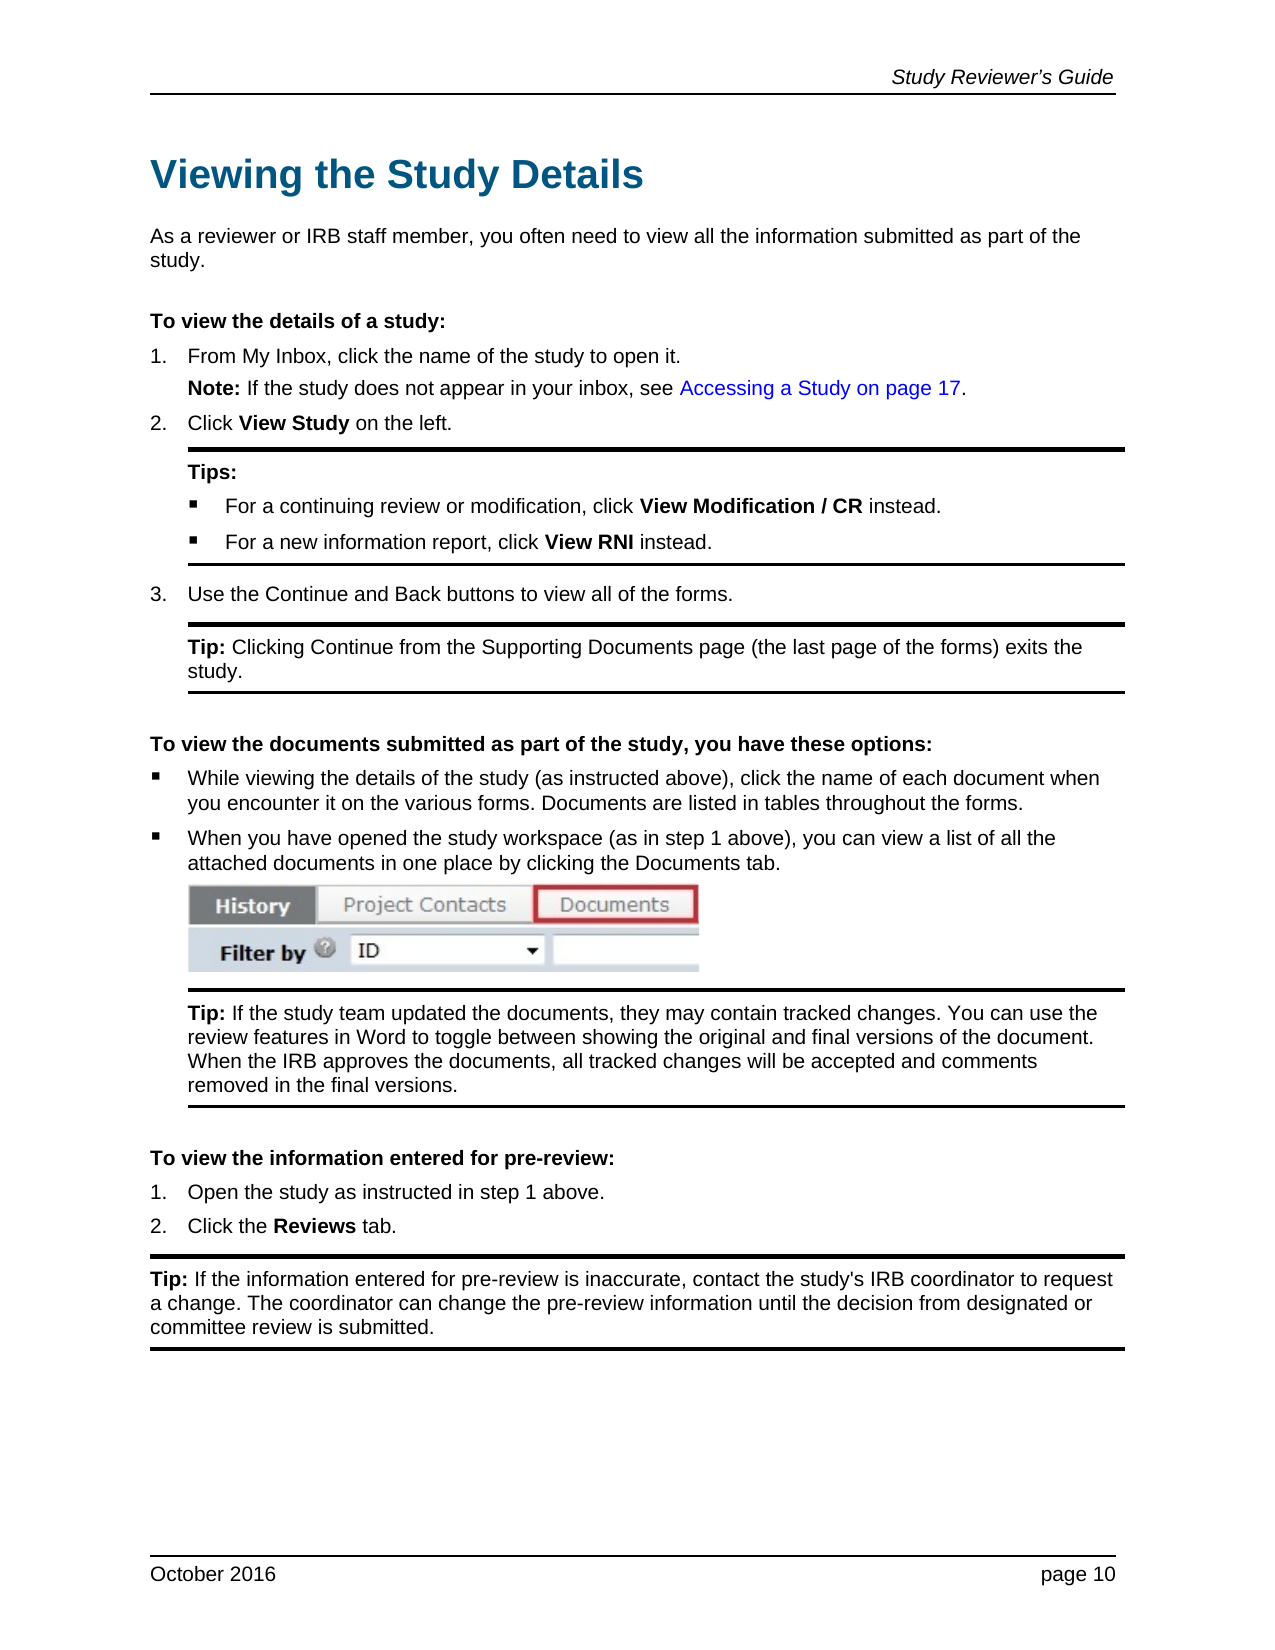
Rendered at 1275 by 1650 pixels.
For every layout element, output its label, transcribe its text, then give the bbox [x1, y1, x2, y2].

picture [187, 882, 700, 972]
text Tips: [187, 448, 1125, 484]
list For a new information report, click View RNI instead. [187, 530, 1125, 555]
list From My Inbox, click the name of the study to open it. [150, 344, 1125, 368]
text To view the information entered for pre-review: [150, 1145, 1125, 1169]
text Note: If the study does not appear in your inbox, see Accessing a Study on page 17. [187, 376, 1125, 400]
list Use the Continue and Back buttons to view all of the forms. [150, 581, 1125, 605]
list Open the study as instructed in step 1 above. [150, 1180, 1125, 1204]
text Tip: Clicking Continue from the Supporting Documents page (the last page of the forms) exits the study. [187, 623, 1125, 694]
list Click View Study on the left. [150, 410, 1125, 434]
list Click the Reviews tab. [150, 1214, 1125, 1238]
text Tip: If the study team updated the documents, they may contain tracked changes. You can use the review features in Word to toggle between showing the original and final versions of the document. When the IRB approves the documents, all tracked changes will be accepted and comments removed in the final versions. [187, 989, 1125, 1108]
text As a reviewer or IRB staff member, you often need to view all the information submitted as part of the study. [150, 224, 1125, 272]
list For a continuing review or modification, click View Modification / CR instead. [187, 494, 1125, 519]
list While viewing the details of the study (as instructed above), click the name of each document when you encounter it on the various forms. Documents are listed in tables throughout the forms. [150, 766, 1125, 815]
text Tip: If the information entered for pre-review is inaccurate, contact the study's IRB coordinator to request a change. The coordinator can change the pre-review information until the decision from designated or committee review is submitted. [150, 1259, 1125, 1347]
text To view the details of a study: [150, 309, 1125, 333]
text To view the documents submitted as part of the study, you have these options: [150, 732, 1125, 756]
list When you have opened the study workspace (as in step 1 above), you can view a list of all the attached documents in one place by clicking the Documents tab. [150, 826, 1125, 874]
subtitle Viewing the Study Details [150, 150, 1125, 197]
